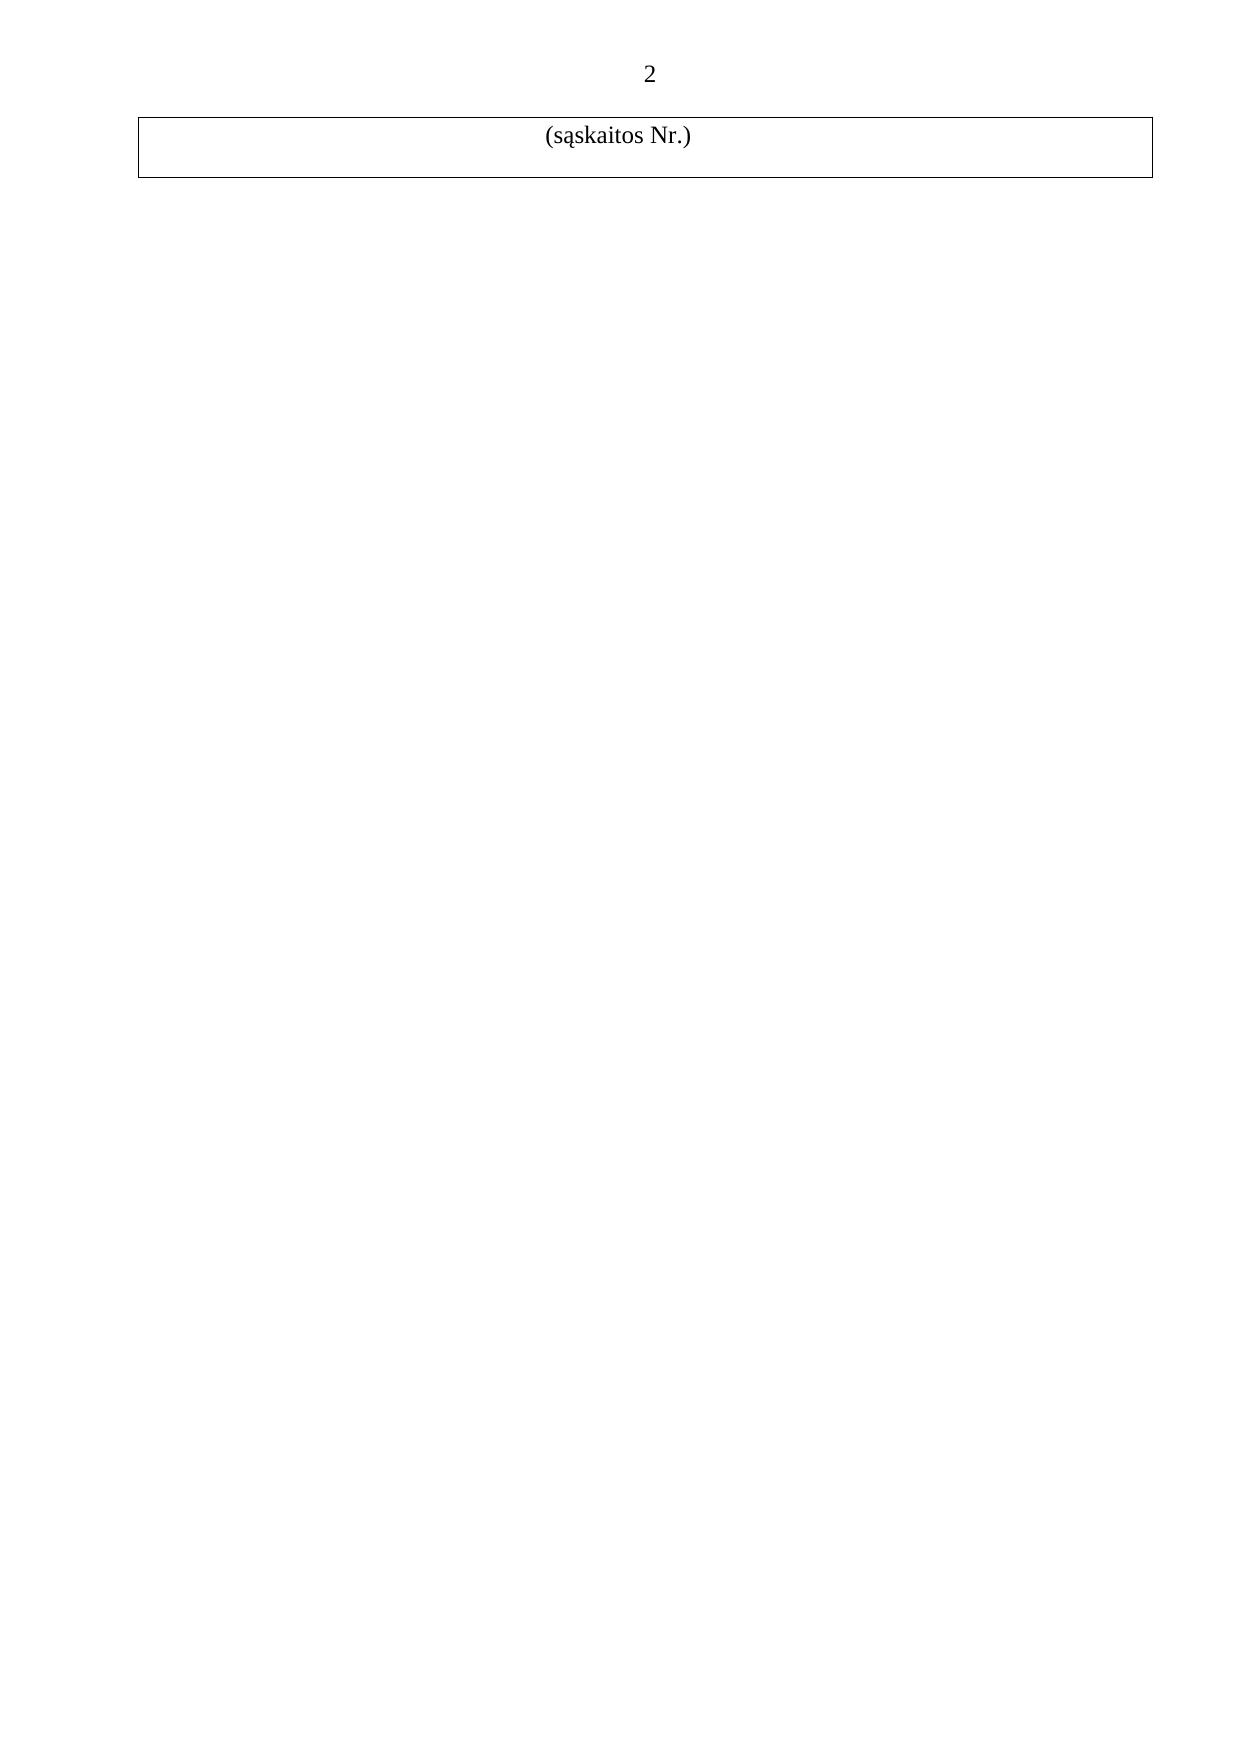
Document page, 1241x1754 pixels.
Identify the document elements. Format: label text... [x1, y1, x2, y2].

text (sąskaitos Nr.) [139, 118, 1152, 148]
